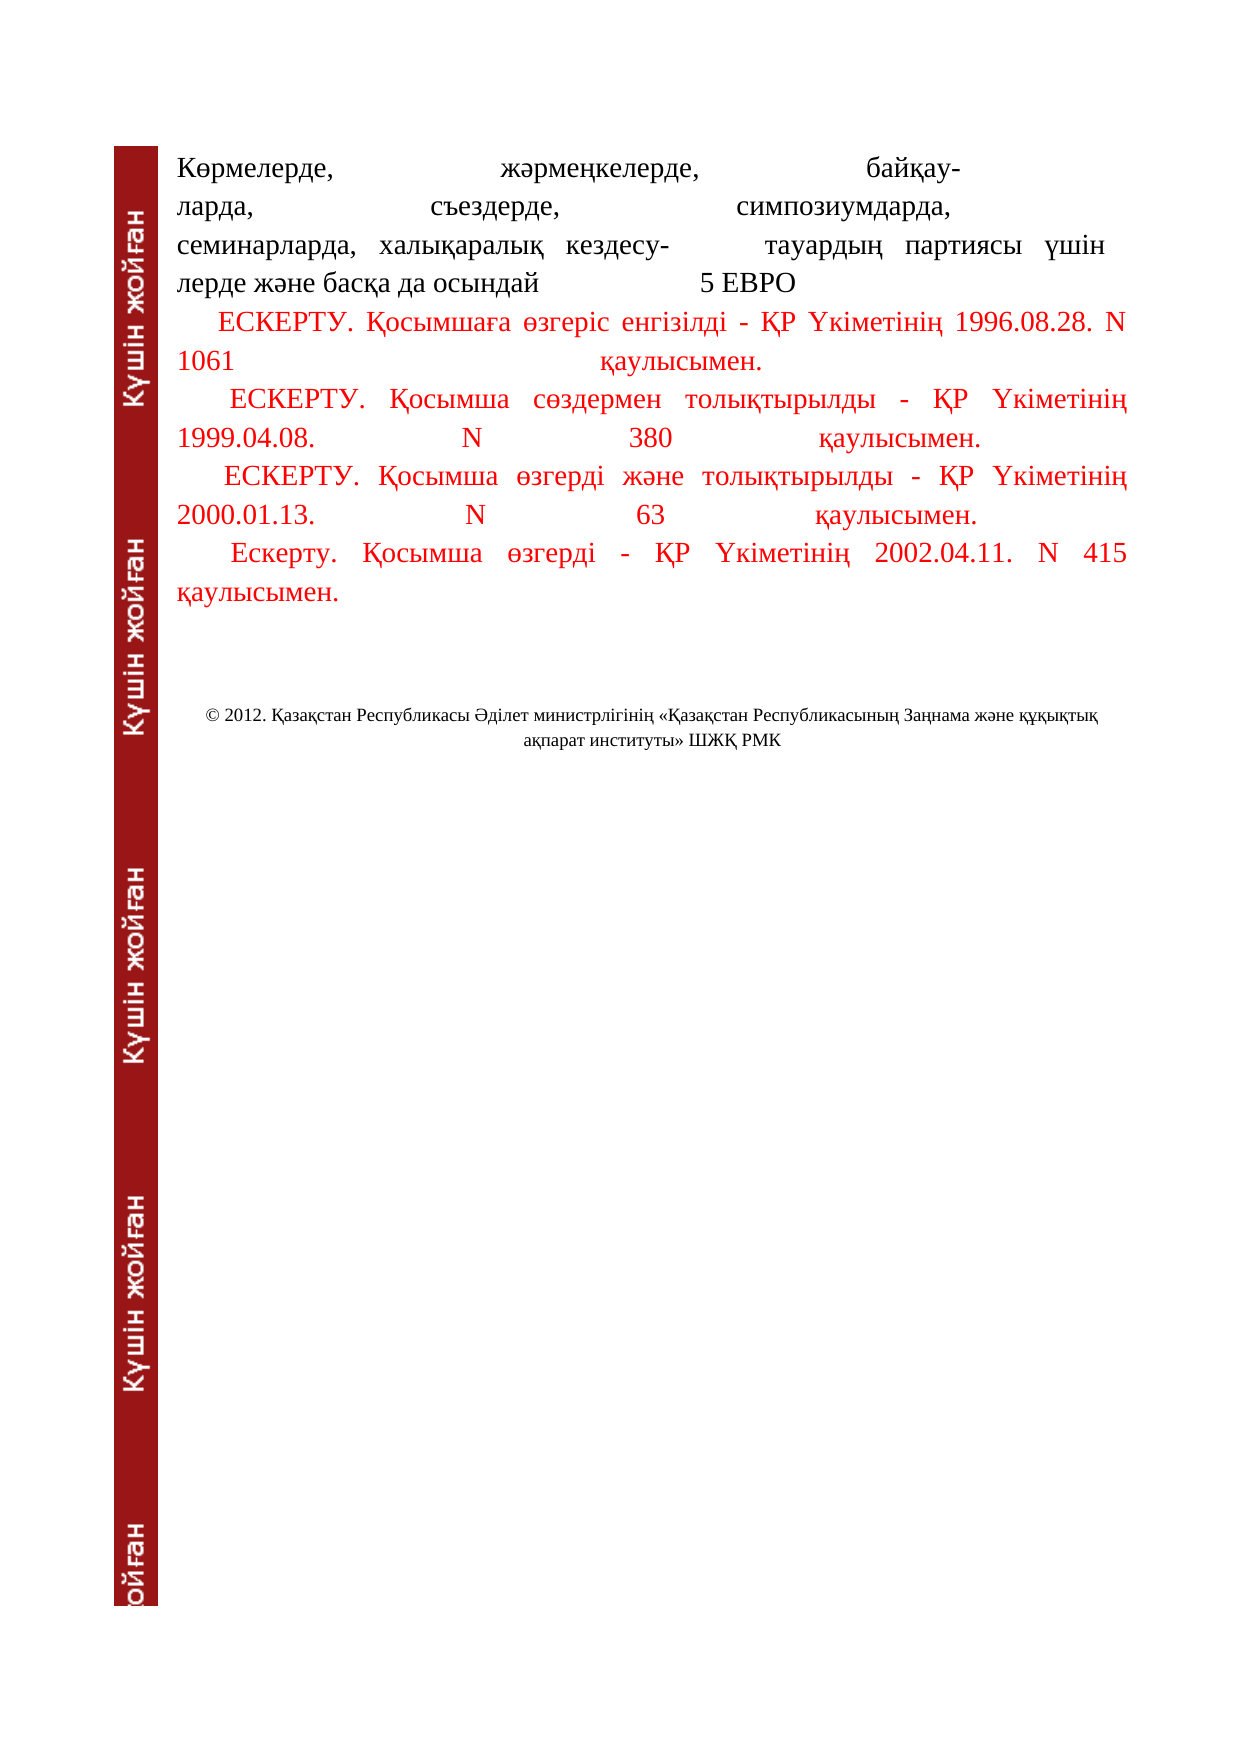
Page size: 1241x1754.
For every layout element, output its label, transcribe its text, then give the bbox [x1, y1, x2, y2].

picture [114, 299, 158, 304]
text © 2012. Қазақстан Республикасы Әділет министрлігінің «Қазақстан Республикасының Заңнама және құқықтық ақпарат институты» ШЖҚ РМК [112, 704, 1128, 751]
picture [114, 751, 158, 1606]
text ЕСКЕРТУ. Қосымшаға өзгерiс енгiзiлдi - ҚР Үкіметінiң 1996.08.28. N 1061 қаулысымен. ЕСКЕРТУ. Қосымша сөздермен толықтырылды - ҚР Үкіметінiң 1999.04.08. N 380 қаулысымен. ЕСКЕРТУ. Қосымша өзгерді және толықтырылды - ҚР Үкіметінiң 2000.01.13. N 63 қаулысымен. Ескерту. Қосымша өзгерді - ҚР Үкіметінің 2002.04.11. N 415 қаулысымен. [112, 304, 1128, 607]
text Көрмелерде, жәрмеңкелерде, байқау- ларда, съездерде, симпозиумдарда, семинарларда, халықаралық кездесу- тауардың партиясы үшін лерде және басқа да осындай 5 ЕВРО [112, 150, 1128, 299]
picture [114, 146, 158, 150]
picture [114, 607, 158, 704]
